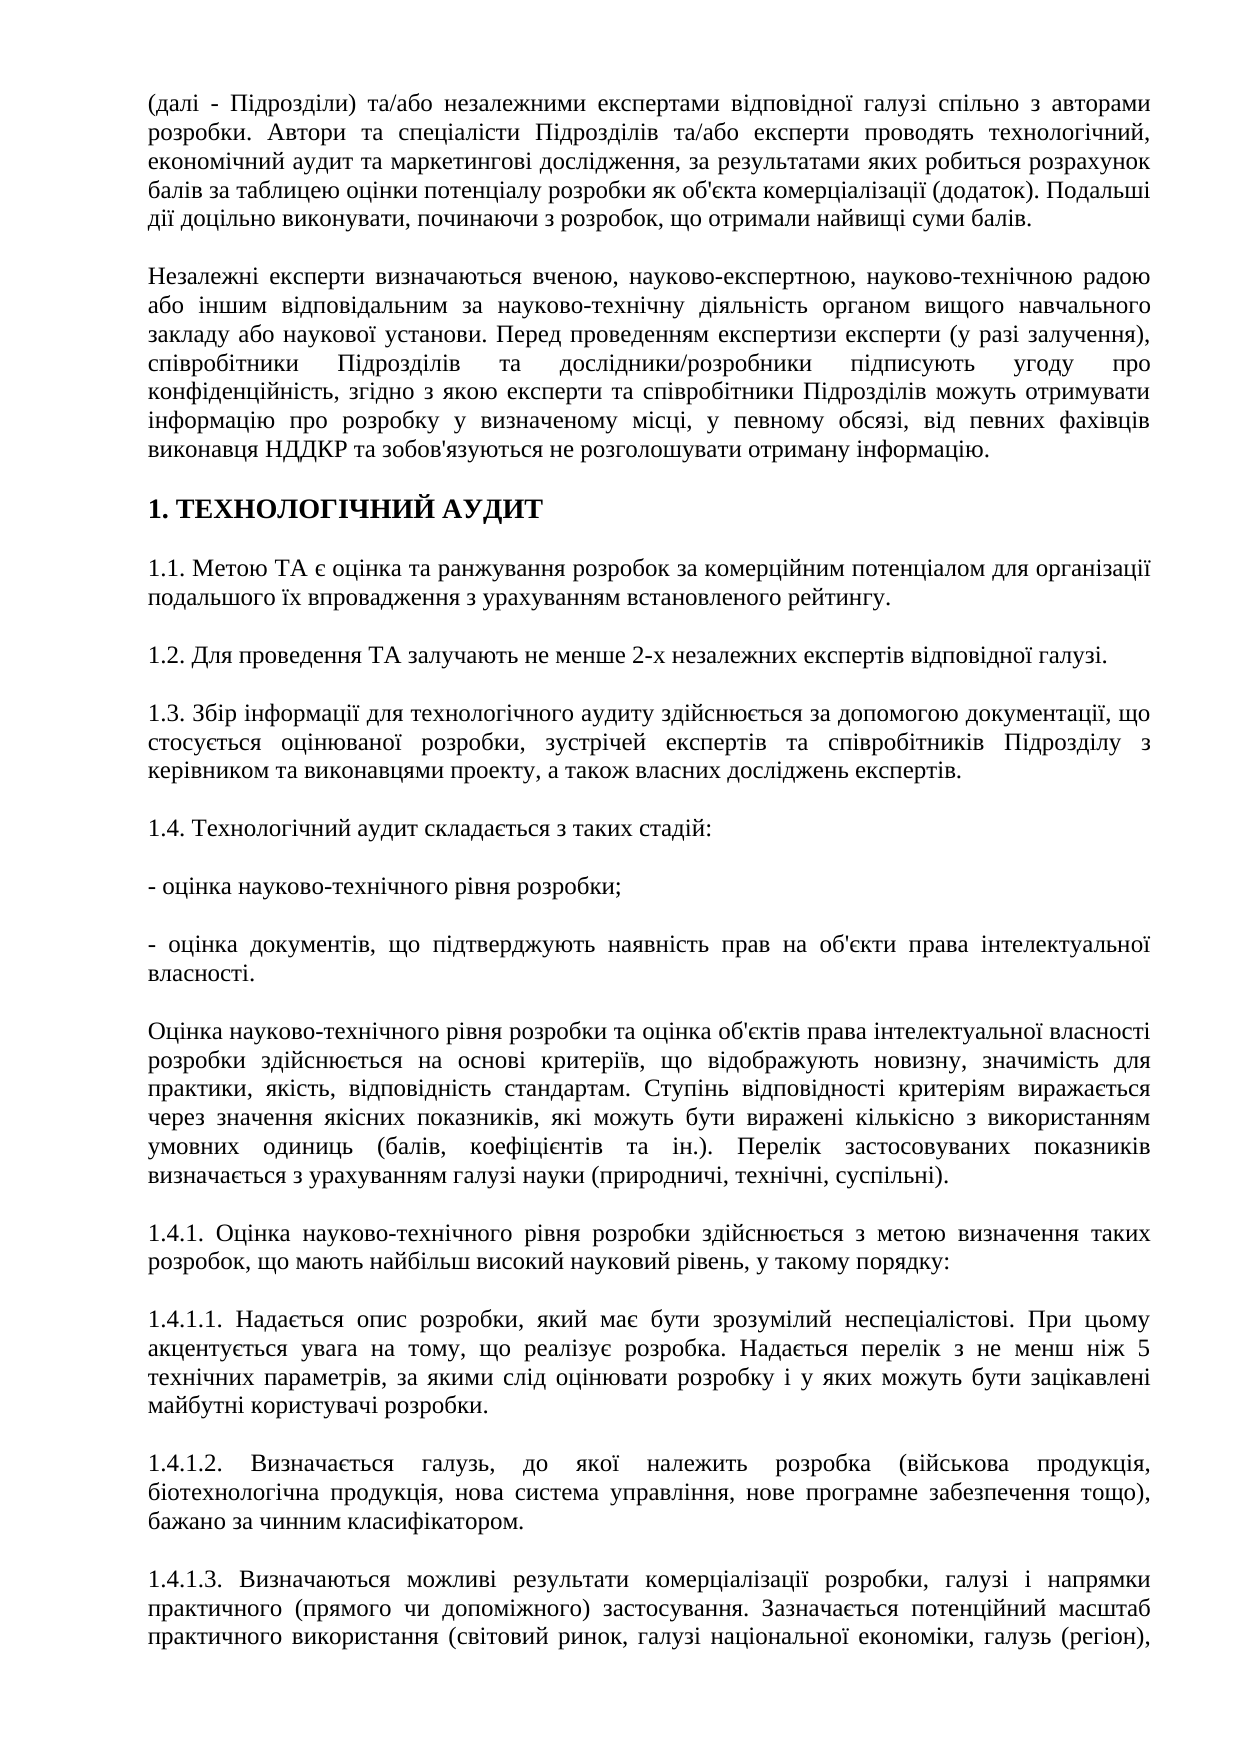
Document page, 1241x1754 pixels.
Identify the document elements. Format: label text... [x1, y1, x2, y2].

subtitle 1. ТЕХНОЛОГІЧНИЙ АУДИТ [148, 492, 1152, 524]
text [148, 88, 1152, 232]
text 1.4.1.2. Визначається галузь, до якої належить розробка (військова продукція, біотехнологічна продукція, нова система управління, нове програмне забезпечення тощо), бажано за чинним класифікатором. [148, 1448, 1152, 1535]
text 1.1. Метою ТА є оцінка та ранжування розробок за комерційним потенціалом для організації подальшого їх впровадження з урахуванням встановленого рейтингу. [148, 553, 1152, 611]
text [148, 1564, 1152, 1650]
text Оцінка науково-технічного рівня розробки та оцінка об'єктів права інтелектуальної власності розробки здійснюється на основі критеріїв, що відображують новизну, значимість для практики, якість, відповідність стандартам. Ступінь відповідності критеріям виражається через значення якісних показників, які можуть бути виражені кількісно з використанням умовних одиниць (балів, коефіцієнтів та ін.). Перелік застосовуваних показників визначається з урахуванням галузі науки (природничі, технічні, суспільні). [148, 1016, 1152, 1188]
text - оцінка науково-технічного рівня розробки; [148, 871, 1152, 900]
text 1.3. Збір інформації для технологічного аудиту здійснюється за допомогою документації, що стосується оцінюваної розробки, зустрічей експертів та співробітників Підрозділу з керівником та виконавцями проекту, а також власних досліджень експертів. [148, 698, 1152, 784]
text - оцінка документів, що підтверджують наявність прав на об'єкти права інтелектуальної власності. [148, 929, 1152, 987]
text Незалежні експерти визначаються вченою, науково-експертною, науково-технічною радою або іншим відповідальним за науково-технічну діяльність органом вищого навчального закладу або наукової установи. Перед проведенням експертизи експерти (у разі залучення), співробітники Підрозділів та дослідники/розробники підписують угоду про конфіденційність, згідно з якою експерти та співробітники Підрозділів можуть отримувати інформацію про розробку у визначеному місці, у певному обсязі, від певних фахівців виконавця НДДКР та зобов'язуються не розголошувати отриману інформацію. [148, 261, 1152, 463]
text 1.4.1.1. Надається опис розробки, який має бути зрозумілий неспеціалістові. При цьому акцентується увага на тому, що реалізує розробка. Надається перелік з не менш ніж 5 технічних параметрів, за якими слід оцінювати розробку і у яких можуть бути зацікавлені майбутні користувачі розробки. [148, 1304, 1152, 1419]
text 1.4.1. Оцінка науково-технічного рівня розробки здійснюється з метою визначення таких розробок, що мають найбільш високий науковий рівень, у такому порядку: [148, 1218, 1152, 1275]
text 1.4. Технологічний аудит складається з таких стадій: [148, 813, 1152, 842]
text 1.2. Для проведення ТА залучають не менше 2-х незалежних експертів відповідної галузі. [148, 640, 1152, 669]
